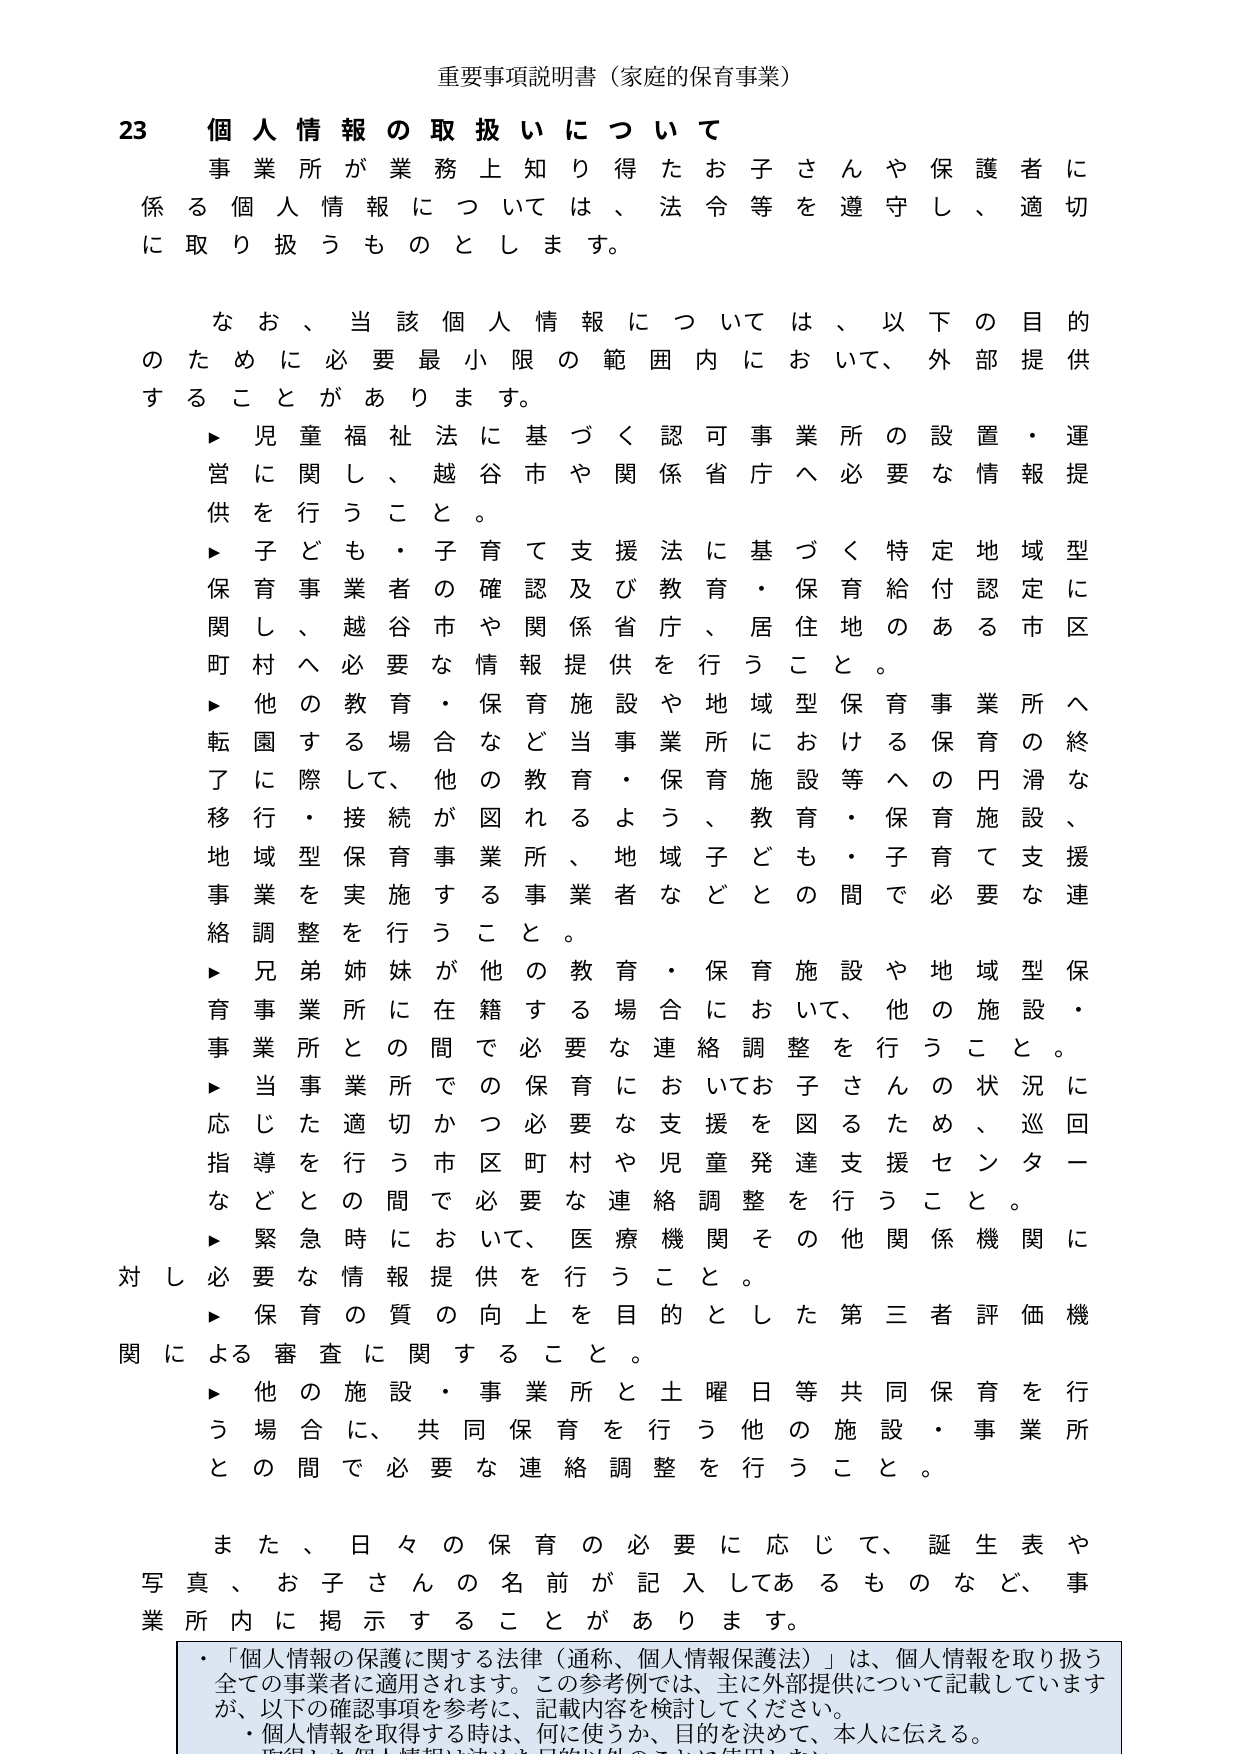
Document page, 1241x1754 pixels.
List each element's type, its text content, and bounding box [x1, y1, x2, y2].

text なお、当該個人情報については、以下の目的のために必要最小限の範囲内において、外部提供することがあります。 [118, 301, 1112, 416]
text ▸ 他の教育・保育施設や地域型保育事業所へ転園する場合など当事業所における保育の終了に際して、他の教育・保育施設等への円滑な移行・接続が図れるよう、教育・保育施設、地域型保育事業所、地域子ども・子育て支援事業を実施する事業者などとの間で必要な連絡調整を行うこと。 [118, 683, 1112, 951]
text ▸ 児童福祉法に基づく認可事業所の設置・運営に関し、越谷市や関係省庁へ必要な情報提供を行うこと。 [118, 416, 1112, 530]
text ▸ 他の施設・事業所と土曜日等共同保育を行う場合に、共同保育を行う他の施設・事業所との間で必要な連絡調整を行うこと。 [118, 1371, 1112, 1486]
text また、日々の保育の必要に応じて、誕生表や写真、お子さんの名前が記入してあるものなど、事業所内に掲示することがあります。 [118, 1524, 1112, 1639]
text ▸ 当事業所での保育においてお子さんの状況に応じた適切かつ必要な支援を図るため、巡回指導を行う市区町村や児童発達支援センターなどとの間で必要な連絡調整を行うこと。 [118, 1065, 1112, 1218]
text ▸ 兄弟姉妹が他の教育・保育施設や地域型保育事業所に在籍する場合において、他の施設・事業所との間で必要な連絡調整を行うこと。 [118, 951, 1112, 1065]
text 事業所が業務上知り得たお子さんや保護者に係る個人情報については、法令等を遵守し、適切に取り扱うものとします。 [118, 148, 1112, 263]
text ▸ 子ども・子育て支援法に基づく特定地域型保育事業者の確認及び教育・保育給付認定に関し、越谷市や関係省庁、居住地のある市区町村へ必要な情報提供を行うこと。 [118, 530, 1112, 683]
text ▸ 保育の質の向上を目的とした第三者評価機関による審査に関すること。 [118, 1295, 1112, 1371]
text 23 個人情報の取扱いについて [118, 110, 1112, 148]
text ▸ 緊急時において、医療機関その他関係機関に対し必要な情報提供を行うこと。 [118, 1218, 1112, 1295]
